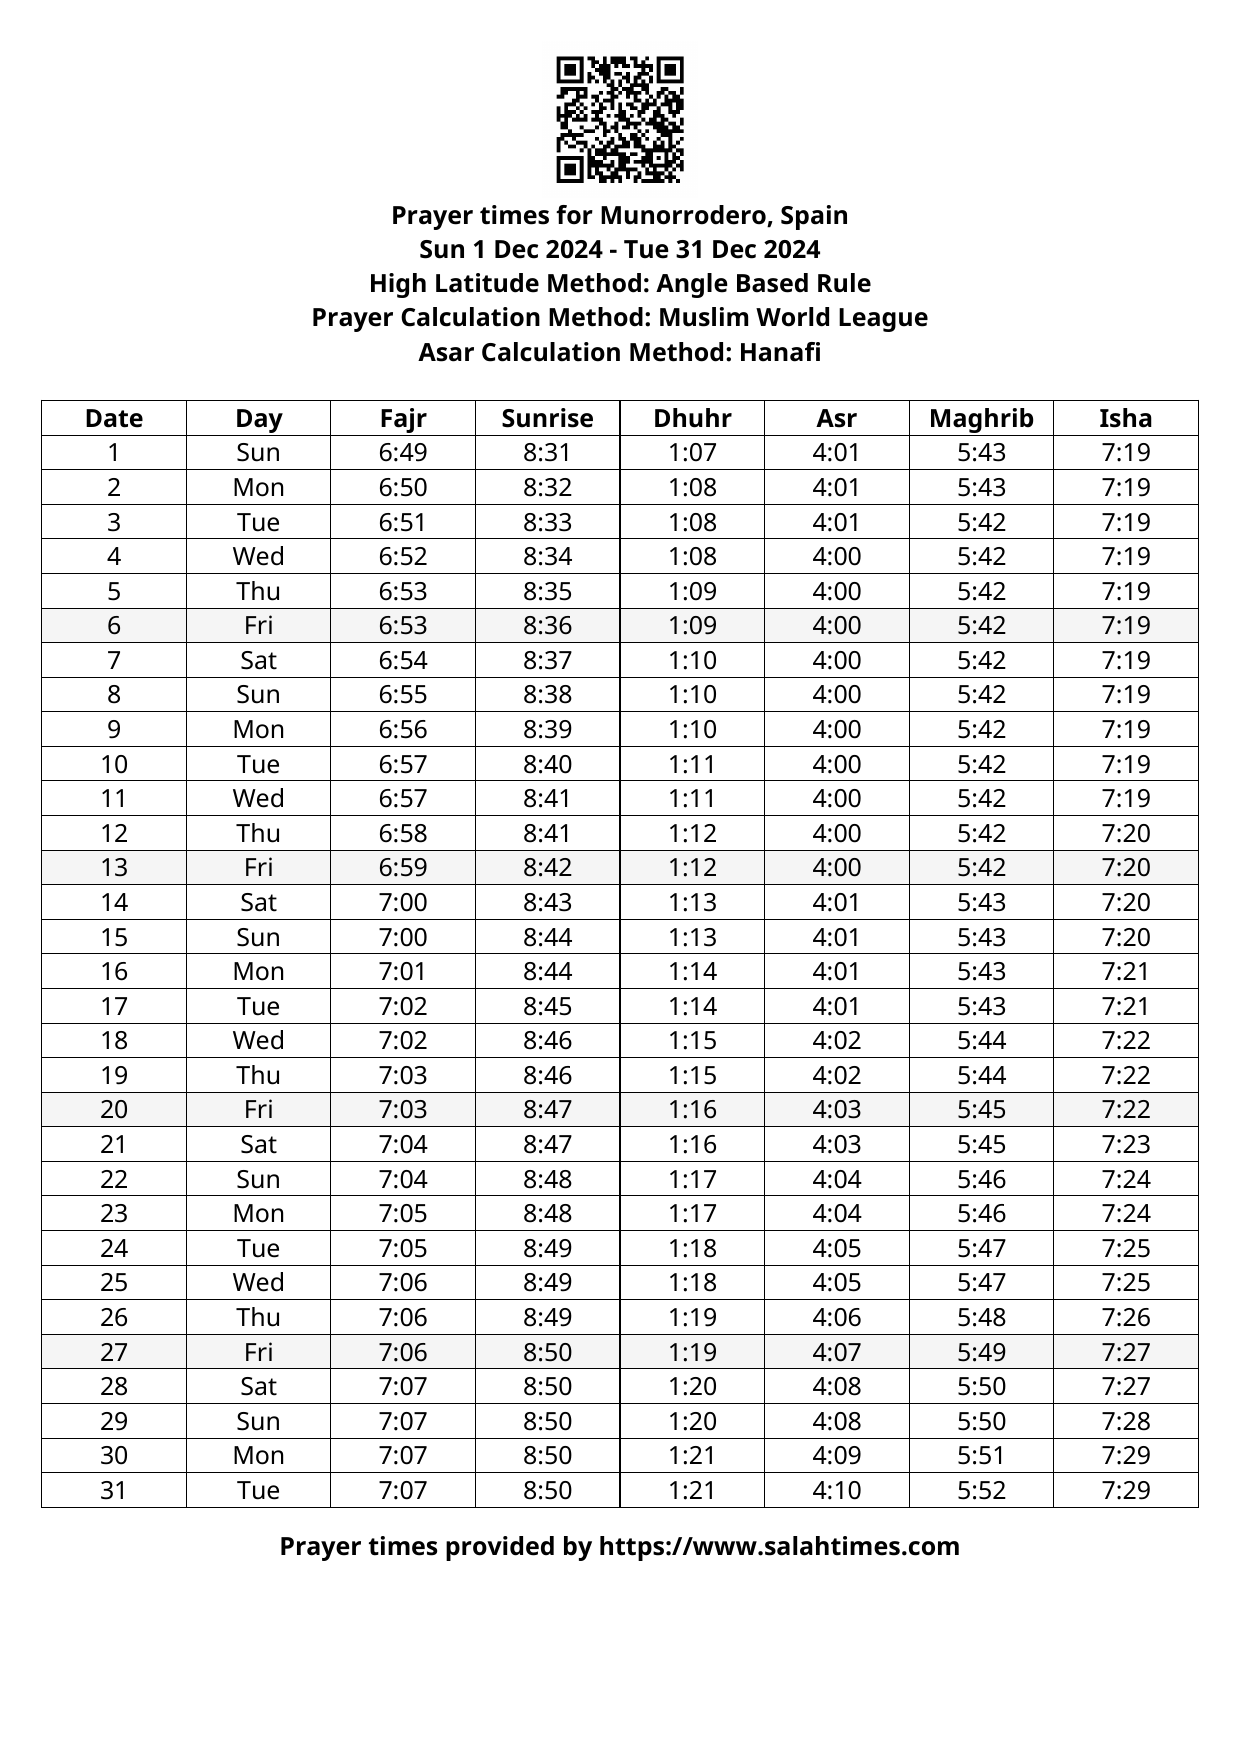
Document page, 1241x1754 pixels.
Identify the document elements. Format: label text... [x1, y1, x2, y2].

table_cell 3 [42, 505, 186, 538]
table_cell 7:05 [331, 1196, 475, 1230]
table_cell 8:35 [476, 574, 619, 607]
table_cell 27 [42, 1335, 186, 1368]
table_cell 6:51 [331, 505, 475, 538]
table_cell 8:50 [476, 1335, 619, 1368]
table_cell 8:45 [476, 989, 619, 1022]
table_cell 5:42 [910, 505, 1053, 538]
table_header Asr [765, 401, 909, 434]
table_cell 5:43 [910, 470, 1053, 504]
table_cell 4:00 [765, 643, 909, 677]
table_cell Sun [187, 1404, 330, 1437]
table_cell 7:28 [1054, 1404, 1198, 1437]
table_cell 4:09 [765, 1439, 909, 1472]
table_cell 6 [42, 609, 186, 642]
table_cell Tue [187, 747, 330, 780]
table_cell 6:56 [331, 712, 475, 746]
table_cell 6:53 [331, 574, 475, 607]
table_cell Thu [187, 1300, 330, 1334]
table_cell 4:08 [765, 1369, 909, 1403]
table_cell 4:00 [765, 851, 909, 884]
table_cell 31 [42, 1473, 186, 1507]
table_cell 8:39 [476, 712, 619, 746]
table_cell 4:02 [765, 1024, 909, 1057]
table_cell 4:01 [765, 920, 909, 953]
table_cell 6:54 [331, 643, 475, 677]
table_cell 25 [42, 1266, 186, 1299]
table_cell 1:09 [621, 609, 764, 642]
table_cell Tue [187, 1473, 330, 1507]
table_header Dhuhr [621, 401, 764, 434]
table_cell 8:41 [476, 781, 619, 815]
table_cell 4:03 [765, 1093, 909, 1126]
table_cell 1:19 [621, 1335, 764, 1368]
table_cell Sun [187, 1162, 330, 1195]
table_cell 1:15 [621, 1058, 764, 1092]
table_cell 1:13 [621, 920, 764, 953]
table_cell 8:48 [476, 1162, 619, 1195]
table_cell 11 [42, 781, 186, 815]
table_cell 5:44 [910, 1024, 1053, 1057]
table_cell 7:07 [331, 1369, 475, 1403]
table_cell 1:08 [621, 470, 764, 504]
table_cell 8:50 [476, 1369, 619, 1403]
table_cell Wed [187, 781, 330, 815]
table_header Date [42, 401, 186, 434]
table_cell 1:16 [621, 1127, 764, 1161]
table_cell 5:42 [910, 747, 1053, 780]
table_cell 6:59 [331, 851, 475, 884]
table_cell 7:04 [331, 1127, 475, 1161]
table_cell 5:42 [910, 609, 1053, 642]
table_cell 5:43 [910, 885, 1053, 919]
table_cell Tue [187, 989, 330, 1022]
table_cell 7:04 [331, 1162, 475, 1195]
table_cell Wed [187, 1024, 330, 1057]
table_cell 18 [42, 1024, 186, 1057]
table_cell 1:18 [621, 1266, 764, 1299]
table_cell 6:53 [331, 609, 475, 642]
table_cell 5:50 [910, 1369, 1053, 1403]
table_cell 8:41 [476, 816, 619, 849]
table_cell 5:43 [910, 436, 1053, 469]
table_cell 7:03 [331, 1058, 475, 1092]
table_cell 1:11 [621, 747, 764, 780]
table_cell 4:01 [765, 505, 909, 538]
text Asar Calculation Method: Hanafi [42, 334, 1198, 368]
picture [542, 41, 699, 198]
text Prayer Calculation Method: Muslim World League [42, 300, 1198, 334]
table_cell 4:05 [765, 1266, 909, 1299]
table_cell 7:19 [1054, 678, 1198, 711]
table_cell 1:12 [621, 851, 764, 884]
table_cell 7:20 [1054, 920, 1198, 953]
table_cell 8:50 [476, 1404, 619, 1437]
table_cell 4:00 [765, 539, 909, 573]
table_cell 7:19 [1054, 574, 1198, 607]
table_cell 7:20 [1054, 851, 1198, 884]
table_cell 1:08 [621, 539, 764, 573]
table_cell 24 [42, 1231, 186, 1264]
table_cell 8:36 [476, 609, 619, 642]
table_cell 7:19 [1054, 747, 1198, 780]
table_cell 30 [42, 1439, 186, 1472]
table_cell 5:47 [910, 1266, 1053, 1299]
table_cell 1:13 [621, 885, 764, 919]
table_cell 4:05 [765, 1231, 909, 1264]
table_cell 5:47 [910, 1231, 1053, 1264]
table_cell 7:20 [1054, 885, 1198, 919]
table_cell 7:19 [1054, 643, 1198, 677]
table_cell 4:00 [765, 678, 909, 711]
table_cell Wed [187, 539, 330, 573]
table_cell Sun [187, 920, 330, 953]
table_header Sunrise [476, 401, 619, 434]
table_cell 7:22 [1054, 1093, 1198, 1126]
table_cell 28 [42, 1369, 186, 1403]
table_cell Sat [187, 643, 330, 677]
table_cell 8:47 [476, 1093, 619, 1126]
table_cell 8:46 [476, 1024, 619, 1057]
table_cell 7:19 [1054, 436, 1198, 469]
table_cell 7:07 [331, 1473, 475, 1507]
table_cell 8:49 [476, 1231, 619, 1264]
table_cell 4:01 [765, 989, 909, 1022]
table_cell 4:01 [765, 436, 909, 469]
table_cell Mon [187, 1196, 330, 1230]
table_cell 5:45 [910, 1093, 1053, 1126]
table_cell 8:44 [476, 954, 619, 988]
table_cell 4 [42, 539, 186, 573]
table_cell 4:03 [765, 1127, 909, 1161]
table_cell 4:00 [765, 712, 909, 746]
table_cell 13 [42, 851, 186, 884]
table_cell 7:21 [1054, 989, 1198, 1022]
table_cell 1:17 [621, 1196, 764, 1230]
table_cell 4:08 [765, 1404, 909, 1437]
table_cell 7:19 [1054, 505, 1198, 538]
table_cell 8:49 [476, 1266, 619, 1299]
table_cell Fri [187, 851, 330, 884]
table_cell 7:20 [1054, 816, 1198, 849]
table_cell 7:19 [1054, 609, 1198, 642]
table_cell 1:14 [621, 989, 764, 1022]
table_cell 20 [42, 1093, 186, 1126]
text Sun 1 Dec 2024 - Tue 31 Dec 2024 [42, 232, 1198, 266]
table_cell 4:01 [765, 885, 909, 919]
table_cell 5:42 [910, 574, 1053, 607]
table_cell 1:14 [621, 954, 764, 988]
table_cell 5:46 [910, 1196, 1053, 1230]
table_cell 5:45 [910, 1127, 1053, 1161]
table_cell 7:24 [1054, 1196, 1198, 1230]
table_cell 1:08 [621, 505, 764, 538]
table_cell 7:26 [1054, 1300, 1198, 1334]
table_cell Mon [187, 712, 330, 746]
table_cell 4:01 [765, 954, 909, 988]
table_cell 12 [42, 816, 186, 849]
table_cell 6:55 [331, 678, 475, 711]
table_cell 1:09 [621, 574, 764, 607]
table_cell 5:42 [910, 712, 1053, 746]
table_header Maghrib [910, 401, 1053, 434]
table_cell Thu [187, 1058, 330, 1092]
table_header Isha [1054, 401, 1198, 434]
table_cell 1:17 [621, 1162, 764, 1195]
table_cell 15 [42, 920, 186, 953]
table_cell 8:34 [476, 539, 619, 573]
table_cell 8:37 [476, 643, 619, 677]
table_cell 5:42 [910, 643, 1053, 677]
table_cell 10 [42, 747, 186, 780]
table_cell 8:31 [476, 436, 619, 469]
table_cell Sat [187, 885, 330, 919]
table_cell Tue [187, 505, 330, 538]
table_cell 1:07 [621, 436, 764, 469]
table_cell 19 [42, 1058, 186, 1092]
table_cell 7:22 [1054, 1058, 1198, 1092]
table_cell 7:02 [331, 1024, 475, 1057]
table_cell 7:25 [1054, 1266, 1198, 1299]
table_cell 7:22 [1054, 1024, 1198, 1057]
table_cell 1:16 [621, 1093, 764, 1126]
table_cell 9 [42, 712, 186, 746]
table_cell 5 [42, 574, 186, 607]
table_cell 6:57 [331, 747, 475, 780]
table_cell 1 [42, 436, 186, 469]
table_cell 1:12 [621, 816, 764, 849]
table_cell 8:48 [476, 1196, 619, 1230]
table_cell 17 [42, 989, 186, 1022]
table_cell Mon [187, 1439, 330, 1472]
table_cell 4:07 [765, 1335, 909, 1368]
table_cell 7:27 [1054, 1369, 1198, 1403]
table_cell 4:04 [765, 1196, 909, 1230]
table_cell 7 [42, 643, 186, 677]
table_cell 6:58 [331, 816, 475, 849]
table_cell 7:06 [331, 1335, 475, 1368]
table_cell Sat [187, 1127, 330, 1161]
table_cell 5:50 [910, 1404, 1053, 1437]
table_cell 4:02 [765, 1058, 909, 1092]
table_cell 7:25 [1054, 1231, 1198, 1264]
table_cell 8:33 [476, 505, 619, 538]
table_cell 22 [42, 1162, 186, 1195]
table_cell 1:10 [621, 643, 764, 677]
table_cell 7:29 [1054, 1473, 1198, 1507]
table_cell 7:07 [331, 1439, 475, 1472]
table_cell 1:19 [621, 1300, 764, 1334]
table_cell 8:42 [476, 851, 619, 884]
table_cell 4:00 [765, 747, 909, 780]
table_cell 7:01 [331, 954, 475, 988]
table_cell 8:38 [476, 678, 619, 711]
table_cell Mon [187, 470, 330, 504]
table_cell 8:50 [476, 1439, 619, 1472]
table_cell Fri [187, 609, 330, 642]
table_cell 1:11 [621, 781, 764, 815]
table_cell 5:42 [910, 539, 1053, 573]
table_cell 5:43 [910, 954, 1053, 988]
table_cell 4:00 [765, 816, 909, 849]
text Prayer times for Munorrodero, Spain [42, 198, 1198, 232]
table_cell 1:18 [621, 1231, 764, 1264]
table_cell Tue [187, 1231, 330, 1264]
table_cell 5:43 [910, 989, 1053, 1022]
text Prayer times provided by https://www.salahtimes.com [42, 1528, 1198, 1563]
table_cell Sun [187, 678, 330, 711]
table_cell 7:06 [331, 1266, 475, 1299]
table_cell 7:19 [1054, 539, 1198, 573]
table_cell 4:04 [765, 1162, 909, 1195]
table_cell 7:27 [1054, 1335, 1198, 1368]
table_cell 5:42 [910, 781, 1053, 815]
table_cell 7:19 [1054, 781, 1198, 815]
table_cell 1:20 [621, 1404, 764, 1437]
table_cell 5:42 [910, 816, 1053, 849]
table_cell 5:49 [910, 1335, 1053, 1368]
table_cell Thu [187, 574, 330, 607]
table_cell 7:06 [331, 1300, 475, 1334]
table_cell 6:50 [331, 470, 475, 504]
table_header Fajr [331, 401, 475, 434]
table_cell 8:43 [476, 885, 619, 919]
table_cell 6:57 [331, 781, 475, 815]
table_cell 7:29 [1054, 1439, 1198, 1472]
table_cell 1:20 [621, 1369, 764, 1403]
table_cell 23 [42, 1196, 186, 1230]
table_cell 5:52 [910, 1473, 1053, 1507]
table_cell 7:21 [1054, 954, 1198, 988]
table_cell 8:47 [476, 1127, 619, 1161]
table_cell 7:19 [1054, 712, 1198, 746]
table_cell Wed [187, 1266, 330, 1299]
table_cell 7:00 [331, 920, 475, 953]
table_cell 4:01 [765, 470, 909, 504]
table_cell 4:00 [765, 609, 909, 642]
table_cell Sun [187, 436, 330, 469]
table_cell 29 [42, 1404, 186, 1437]
table_cell 5:46 [910, 1162, 1053, 1195]
table_cell 8:46 [476, 1058, 619, 1092]
table_cell 4:00 [765, 781, 909, 815]
table_cell 5:42 [910, 851, 1053, 884]
table_cell 8:44 [476, 920, 619, 953]
table_cell 7:23 [1054, 1127, 1198, 1161]
table_cell 8:49 [476, 1300, 619, 1334]
table_cell 5:44 [910, 1058, 1053, 1092]
table_cell 8:32 [476, 470, 619, 504]
table_cell 5:42 [910, 678, 1053, 711]
table_cell 7:05 [331, 1231, 475, 1264]
table_cell 1:21 [621, 1439, 764, 1472]
table_cell 8:50 [476, 1473, 619, 1507]
table_cell 4:00 [765, 574, 909, 607]
table_cell Mon [187, 954, 330, 988]
table_cell 4:10 [765, 1473, 909, 1507]
table_cell 5:51 [910, 1439, 1053, 1472]
table_cell 1:21 [621, 1473, 764, 1507]
text High Latitude Method: Angle Based Rule [42, 266, 1198, 300]
table_cell 1:10 [621, 678, 764, 711]
table_header Day [187, 401, 330, 434]
table_cell 1:15 [621, 1024, 764, 1057]
table_cell 7:00 [331, 885, 475, 919]
table_cell 8:40 [476, 747, 619, 780]
table_cell 21 [42, 1127, 186, 1161]
table_cell Thu [187, 816, 330, 849]
table_cell 26 [42, 1300, 186, 1334]
table_cell Sat [187, 1369, 330, 1403]
table_cell 14 [42, 885, 186, 919]
table_cell 4:06 [765, 1300, 909, 1334]
table_cell Fri [187, 1093, 330, 1126]
table_cell 5:48 [910, 1300, 1053, 1334]
table_cell 7:02 [331, 989, 475, 1022]
table_cell 7:03 [331, 1093, 475, 1126]
table_cell 2 [42, 470, 186, 504]
table_cell 7:07 [331, 1404, 475, 1437]
table_cell 5:43 [910, 920, 1053, 953]
table_cell 7:19 [1054, 470, 1198, 504]
table_cell 6:52 [331, 539, 475, 573]
table_cell 16 [42, 954, 186, 988]
table_cell 6:49 [331, 436, 475, 469]
table_cell 7:24 [1054, 1162, 1198, 1195]
table_cell 8 [42, 678, 186, 711]
table_cell 1:10 [621, 712, 764, 746]
table_cell Fri [187, 1335, 330, 1368]
